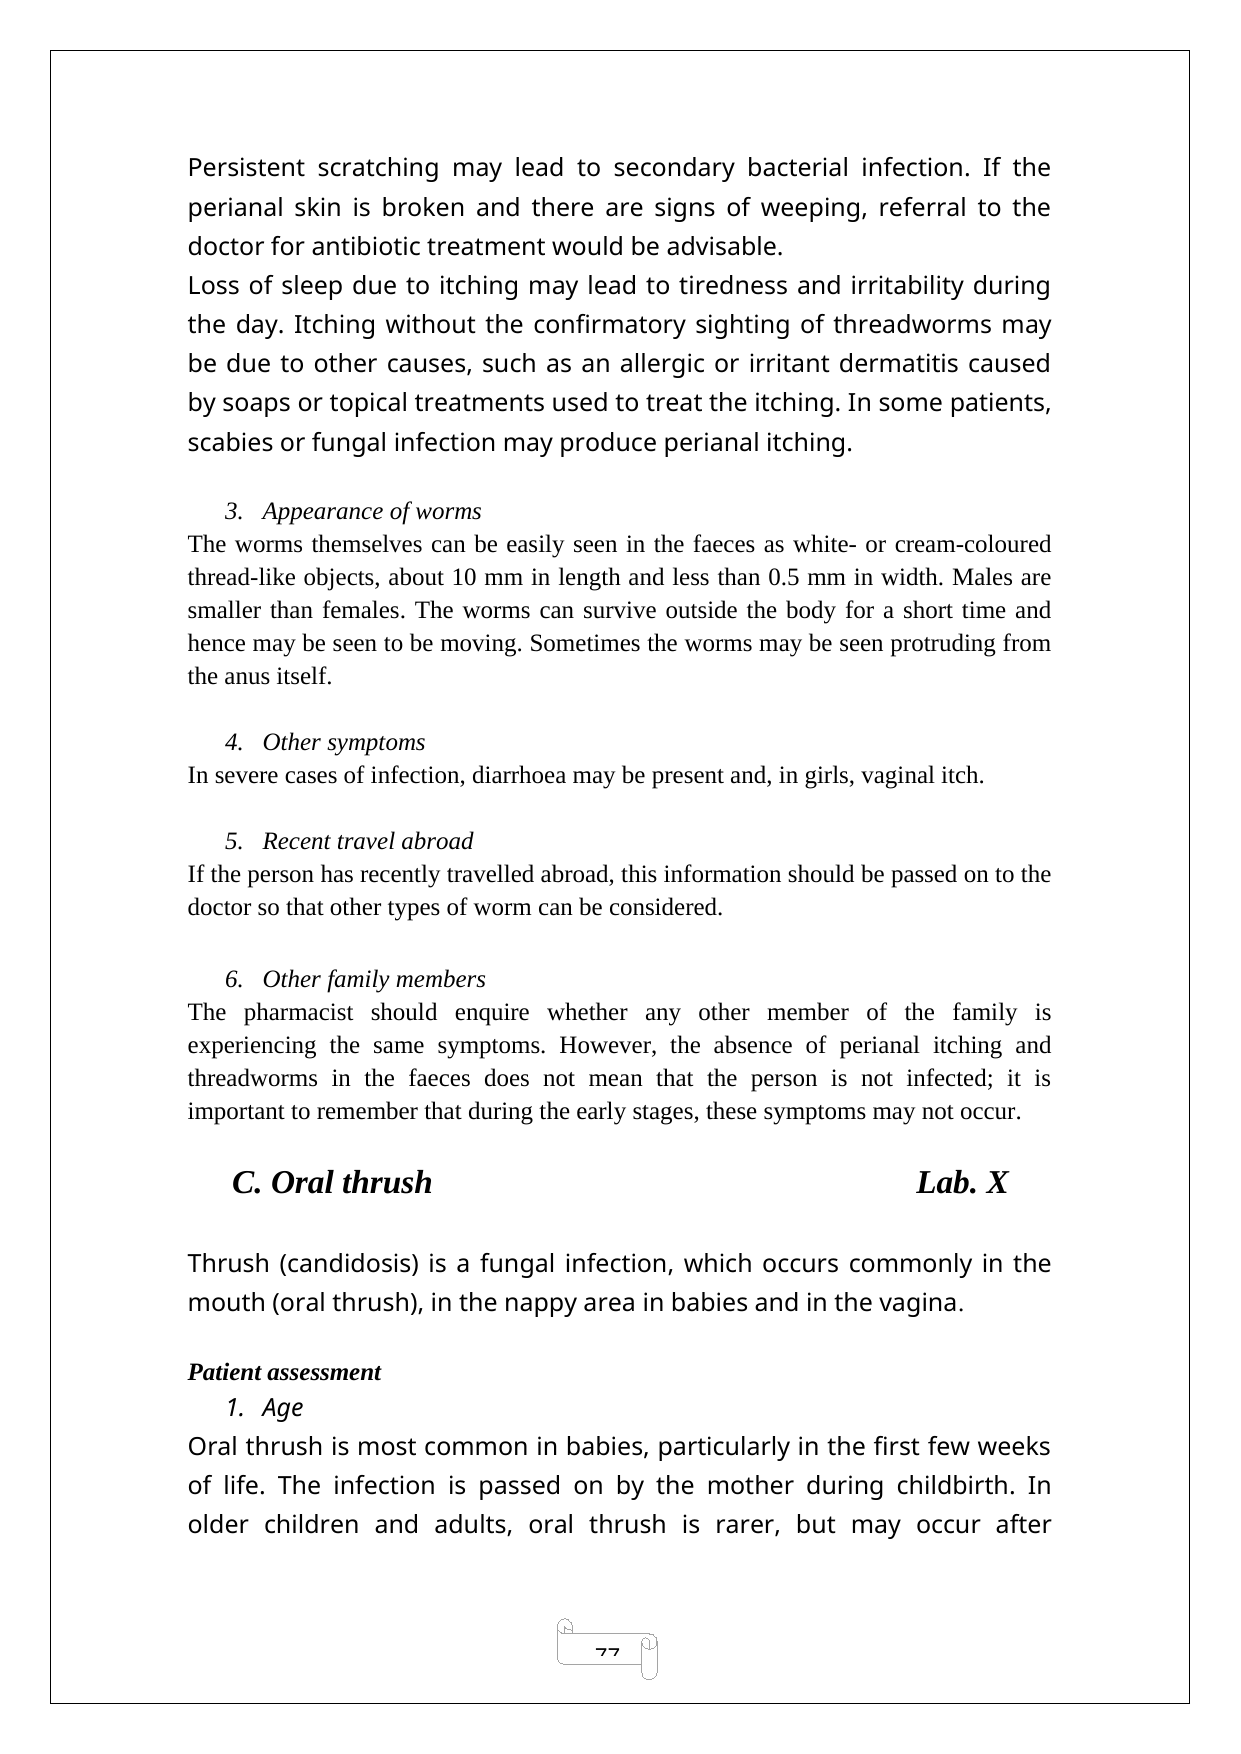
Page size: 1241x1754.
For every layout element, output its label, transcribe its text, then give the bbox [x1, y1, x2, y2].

text Loss of sleep due to itching may lead to tiredness and irritability during the day. Itching without the confirmatory sighting of threadworms may be due to other causes, such as an allergic or irritant dermatitis caused by soaps or topical treatments used to treat the itching. In some patients, scabies or fungal infection may produce perianal itching. [187, 267, 1053, 458]
text The pharmacist should enquire whether any other member of the family is experiencing the same symptoms. However, the absence of perianal itching and threadworms in the faeces does not mean that the person is not infected; it is important to remember that during the early stages, these symptoms may not occur. [187, 997, 1053, 1125]
list Age [225, 1390, 1053, 1424]
text C. Oral thrush Lab. X [232, 1162, 1053, 1200]
text Patient assessment [187, 1357, 1053, 1385]
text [187, 150, 1053, 262]
text Thrush (candidosis) is a fungal infection, which occurs commonly in the mouth (oral thrush), in the nappy area in babies and in the vagina. [187, 1245, 1053, 1318]
text The worms themselves can be easily seen in the faeces as white- or cream-coloured thread-like objects, about 10 mm in length and less than 0.5 mm in width. Males are smaller than females. The worms can survive outside the body for a short time and hence may be seen to be moving. Sometimes the worms may be seen protruding from the anus itself. [187, 529, 1053, 690]
list Other symptoms [225, 727, 1053, 755]
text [187, 1429, 1053, 1541]
list Recent travel abroad [225, 826, 1053, 854]
list Other family members [225, 964, 1053, 993]
list Appearance of worms [225, 496, 1053, 525]
text In severe cases of infection, diarrhoea may be present and, in girls, vaginal itch. [187, 760, 1053, 788]
text If the person has recently travelled abroad, this information should be passed on to the doctor so that other types of worm can be considered. [187, 859, 1053, 921]
